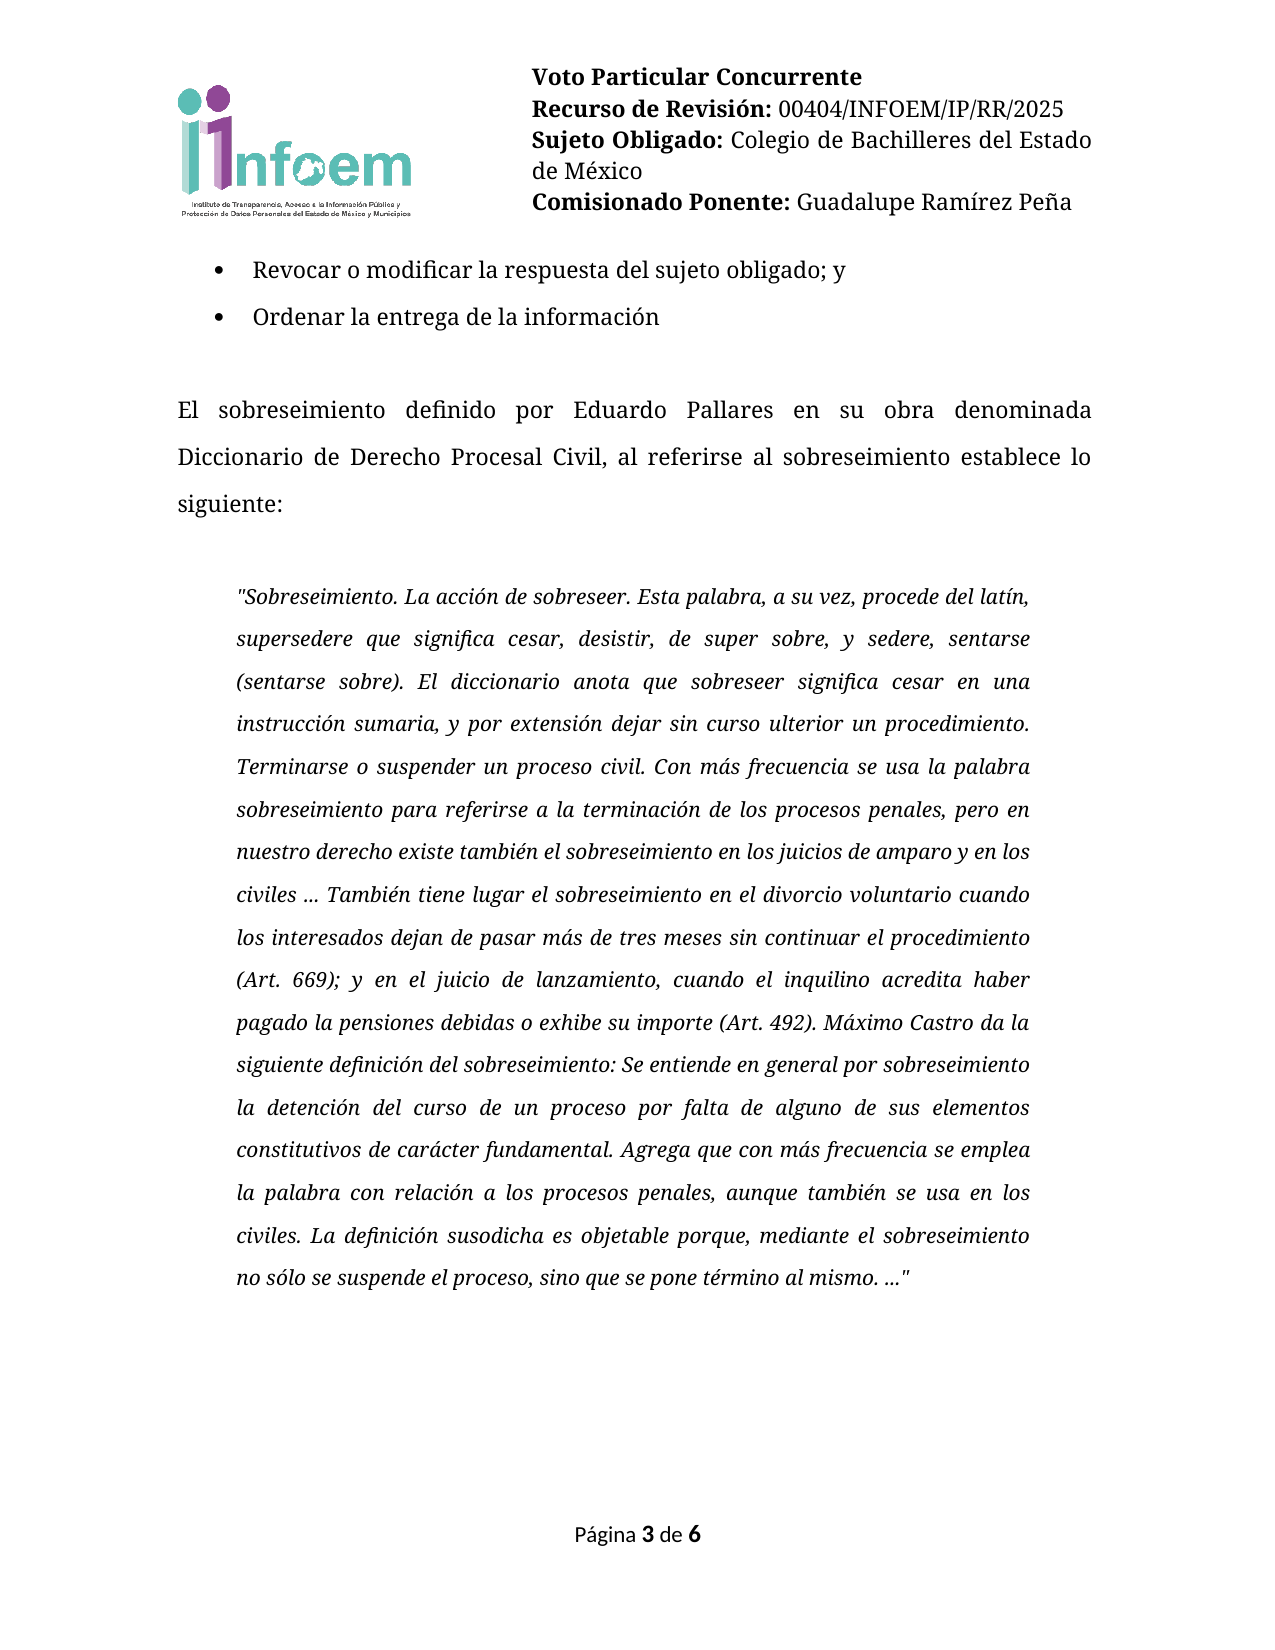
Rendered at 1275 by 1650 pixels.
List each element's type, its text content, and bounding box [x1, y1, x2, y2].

text El sobreseimiento definido por Eduardo Pallares en su obra denominada Diccionario de Derecho Procesal Civil, al referirse al sobreseimiento establece lo siguiente: [177, 394, 1093, 519]
list Revocar o modificar la respuesta del sujeto obligado; y [215, 254, 1098, 285]
text "Sobreseimiento. La acción de sobreseer. Esta palabra, a su vez, procede del latín, supersedere que significa cesar, desistir, de super sobre, y sedere, sentarse (sentarse sobre). El diccionario anota que sobreseer significa cesar en una instrucción sumaria, y por extensión dejar sin curso ulterior un procedimiento. Terminarse o suspender un proceso civil. Con más frecuencia se usa la palabra sobreseimiento para referirse a la terminación de los procesos penales, pero en nuestro derecho existe también el sobreseimiento en los juicios de amparo y en los civiles ... También tiene lugar el sobreseimiento en el divorcio voluntario cuando los interesados dejan de pasar más de tres meses sin continuar el procedimiento (Art. 669); y en el juicio de lanzamiento, cuando el inquilino acredita haber pagado la pensiones debidas o exhibe su importe (Art. 492). Máximo Castro da la siguiente definición del sobreseimiento: Se entiende en general por sobreseimiento la detención del curso de un proceso por falta de alguno de sus elementos constitutivos de carácter fundamental. Agrega que con más frecuencia se emplea la palabra con relación a los procesos penales, aunque también se usa en los civiles. La definición susodicha es objetable porque, mediante el sobreseimiento no sólo se suspende el proceso, sino que se pone término al mismo. ..." [236, 582, 1034, 1292]
picture [134, 59, 442, 244]
list Ordenar la entrega de la información [215, 301, 1098, 332]
